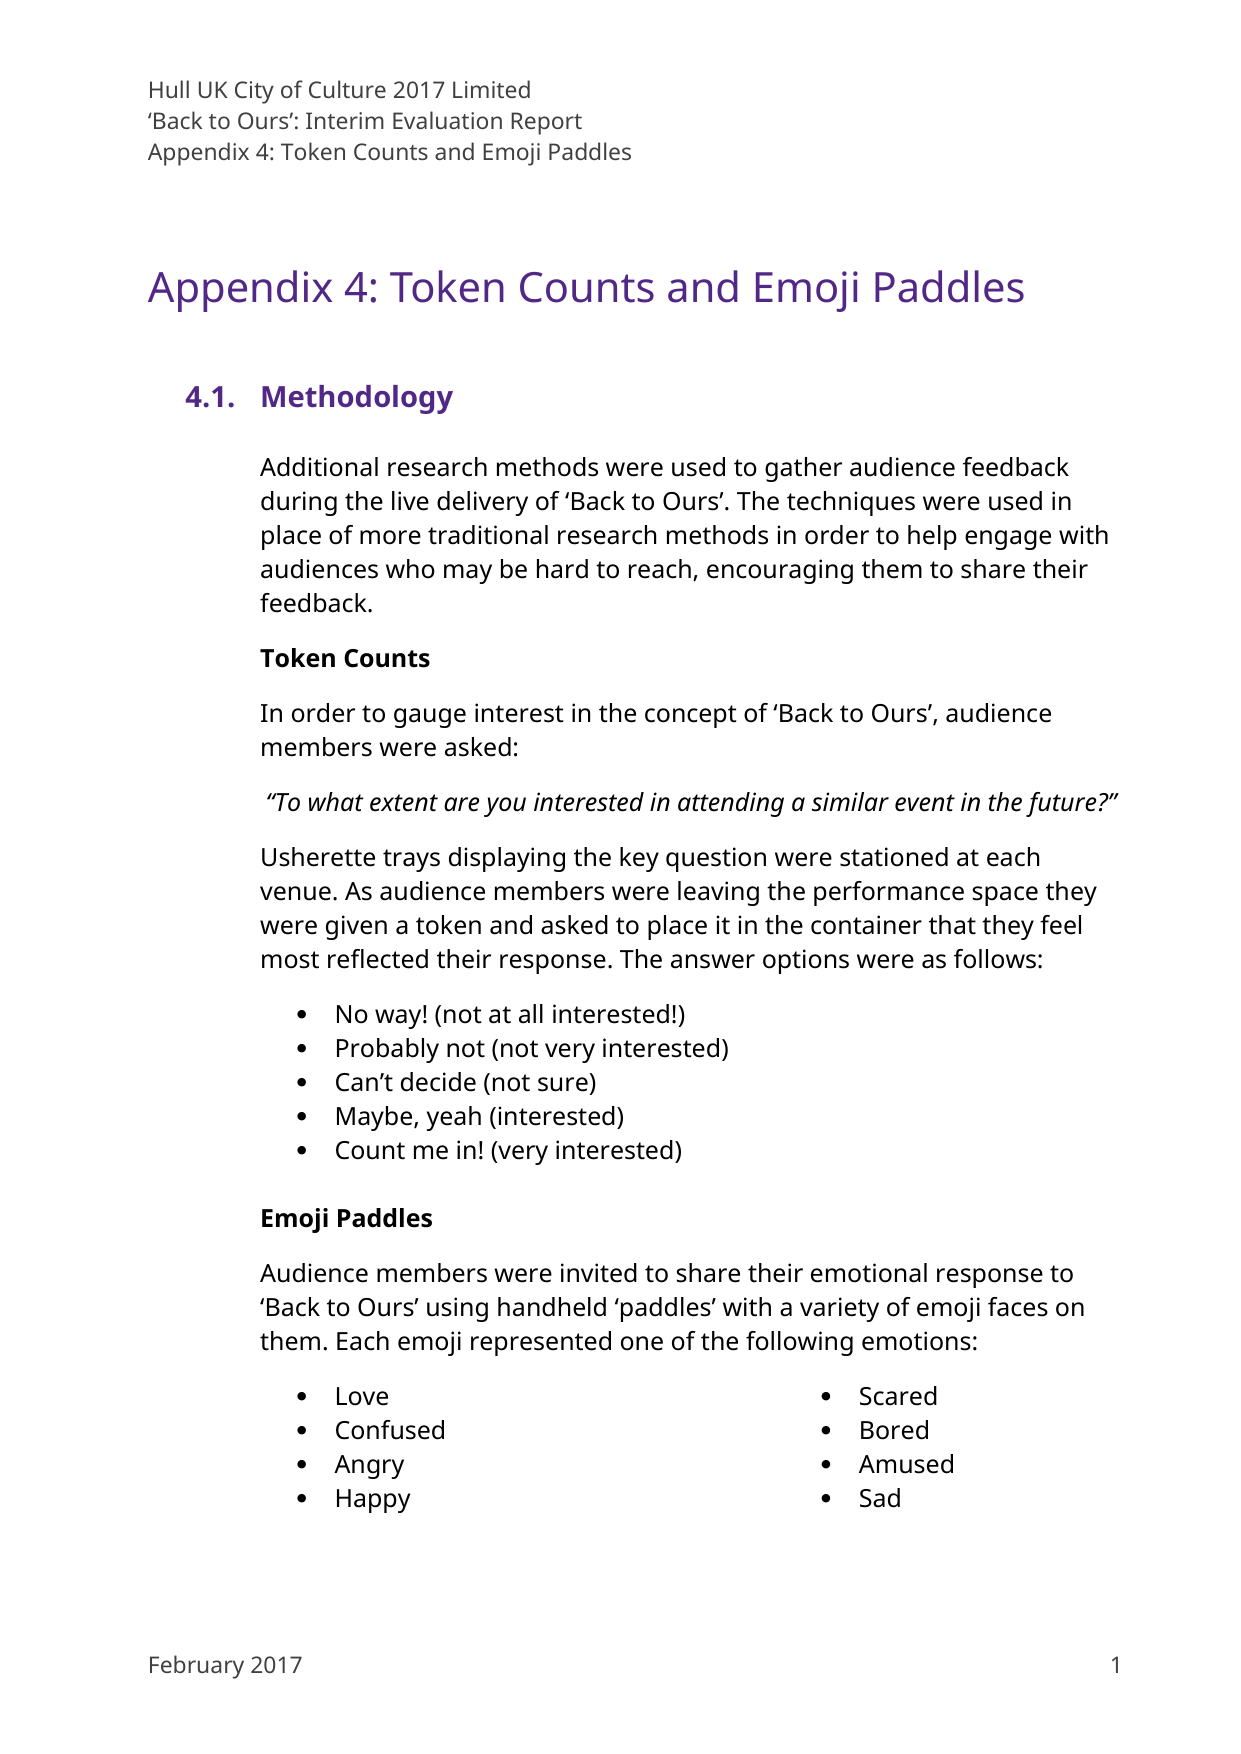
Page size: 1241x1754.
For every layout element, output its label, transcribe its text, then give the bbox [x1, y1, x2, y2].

list Love [297, 1379, 598, 1413]
list Count me in! (very interested) [297, 1133, 1123, 1167]
text Audience members were invited to share their emotional response to ‘Back to Ours’ using handheld ‘paddles’ with a variety of emoji faces on them. Each emoji represented one of the following emotions: [260, 1256, 1123, 1358]
subtitle Methodology [185, 376, 1123, 416]
text In order to gauge interest in the concept of ‘Back to Ours’, audience members were asked: [260, 696, 1123, 764]
text “To what extent are you interested in attending a similar event in the future?” [260, 784, 1123, 819]
text Usherette trays displaying the key question were stationed at each venue. As audience members were leaving the performance space they were given a token and asked to place it in the container that they feel most reflected their response. The answer options were as follows: [260, 839, 1123, 976]
subtitle Appendix 4: Token Counts and Emoji Paddles [148, 258, 1123, 315]
text Token Counts [260, 641, 1123, 675]
list Probably not (not very interested) [297, 1031, 1123, 1065]
list Scared [822, 1379, 1123, 1413]
list Confused [297, 1413, 598, 1447]
list Bored [822, 1413, 1123, 1447]
list Happy [297, 1481, 598, 1515]
list Amused [822, 1447, 1123, 1481]
list Angry [297, 1447, 598, 1481]
text Additional research methods were used to gather audience feedback during the live delivery of ‘Back to Ours’. The techniques were used in place of more traditional research methods in order to help engage with audiences who may be hard to reach, encouraging them to share their feedback. [260, 449, 1123, 620]
list Sad [822, 1481, 1123, 1515]
list Maybe, yeah (interested) [297, 1099, 1123, 1133]
list No way! (not at all interested!) [297, 997, 1123, 1031]
list Can’t decide (not sure) [297, 1065, 1123, 1099]
text Emoji Paddles [260, 1201, 1123, 1235]
